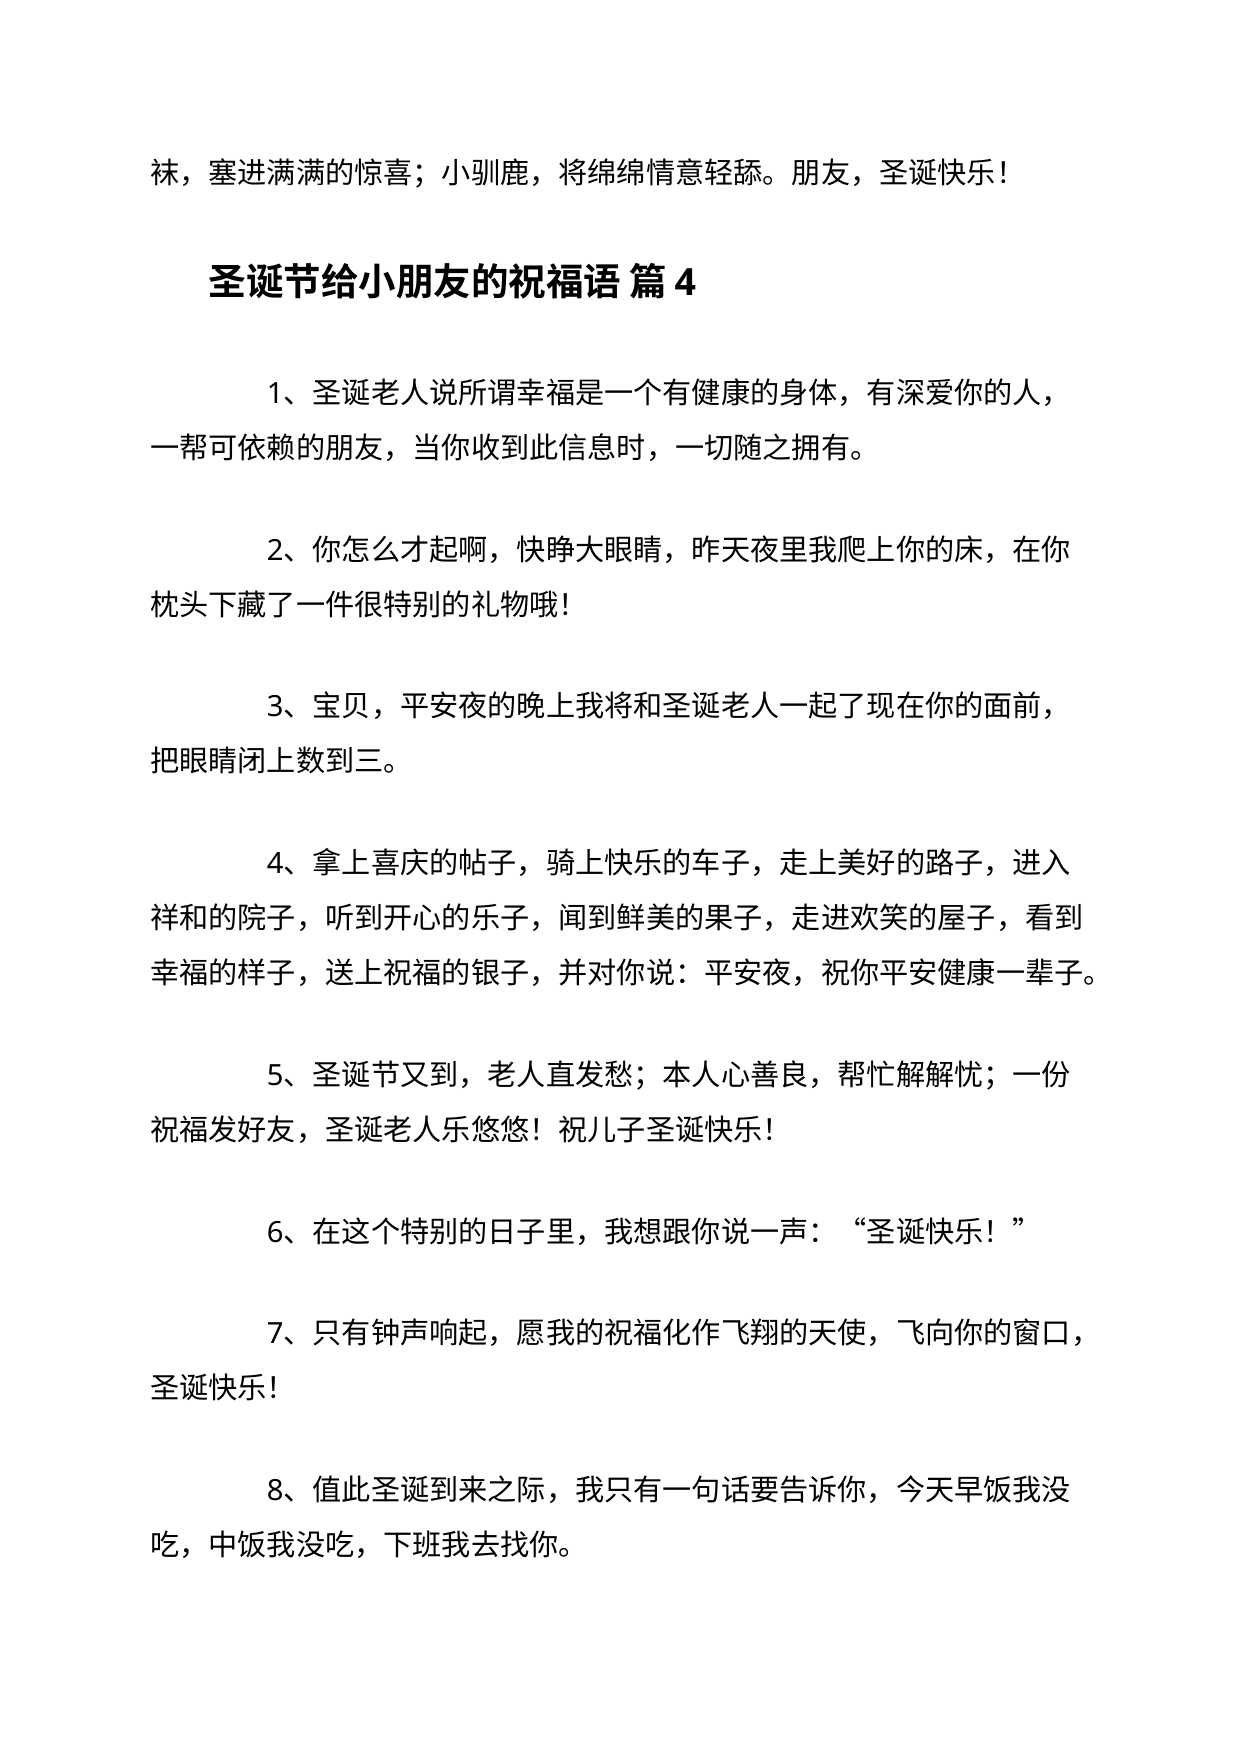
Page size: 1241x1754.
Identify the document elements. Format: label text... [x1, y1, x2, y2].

text 1、圣诞老人说所谓幸福是一个有健康的身体，有深爱你的人，一帮可依赖的朋友，当你收到此信息时，一切随之拥有。 [150, 369, 1090, 467]
text 圣诞节给小朋友的祝福语 篇4 [150, 252, 1090, 306]
text 3、宝贝，平安夜的晚上我将和圣诞老人一起了现在你的面前，把眼睛闭上数到三。 [150, 683, 1090, 780]
text 6、在这个特别的日子里，我想跟你说一声：“圣诞快乐！” [150, 1208, 1090, 1251]
text 7、只有钟声响起，愿我的祝福化作飞翔的天使，飞向你的窗口，圣诞快乐！ [150, 1310, 1090, 1407]
text 4、拿上喜庆的帖子，骑上快乐的车子，走上美好的路子，进入祥和的院子，听到开心的乐子，闻到鲜美的果子，走进欢笑的屋子，看到幸福的样子，送上祝福的银子，并对你说：平安夜，祝你平安健康一辈子。 [150, 840, 1090, 992]
text 5、圣诞节又到，老人直发愁；本人心善良，帮忙解解忧；一份祝福发好友，圣诞老人乐悠悠！祝儿子圣诞快乐！ [150, 1051, 1090, 1149]
text 2、你怎么才起啊，快睁大眼睛，昨天夜里我爬上你的床，在你枕头下藏了一件很特别的礼物哦！ [150, 526, 1090, 623]
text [150, 150, 1090, 192]
text 8、值此圣诞到来之际，我只有一句话要告诉你，今天早饭我没吃，中饭我没吃，下班我去找你。 [150, 1467, 1090, 1564]
